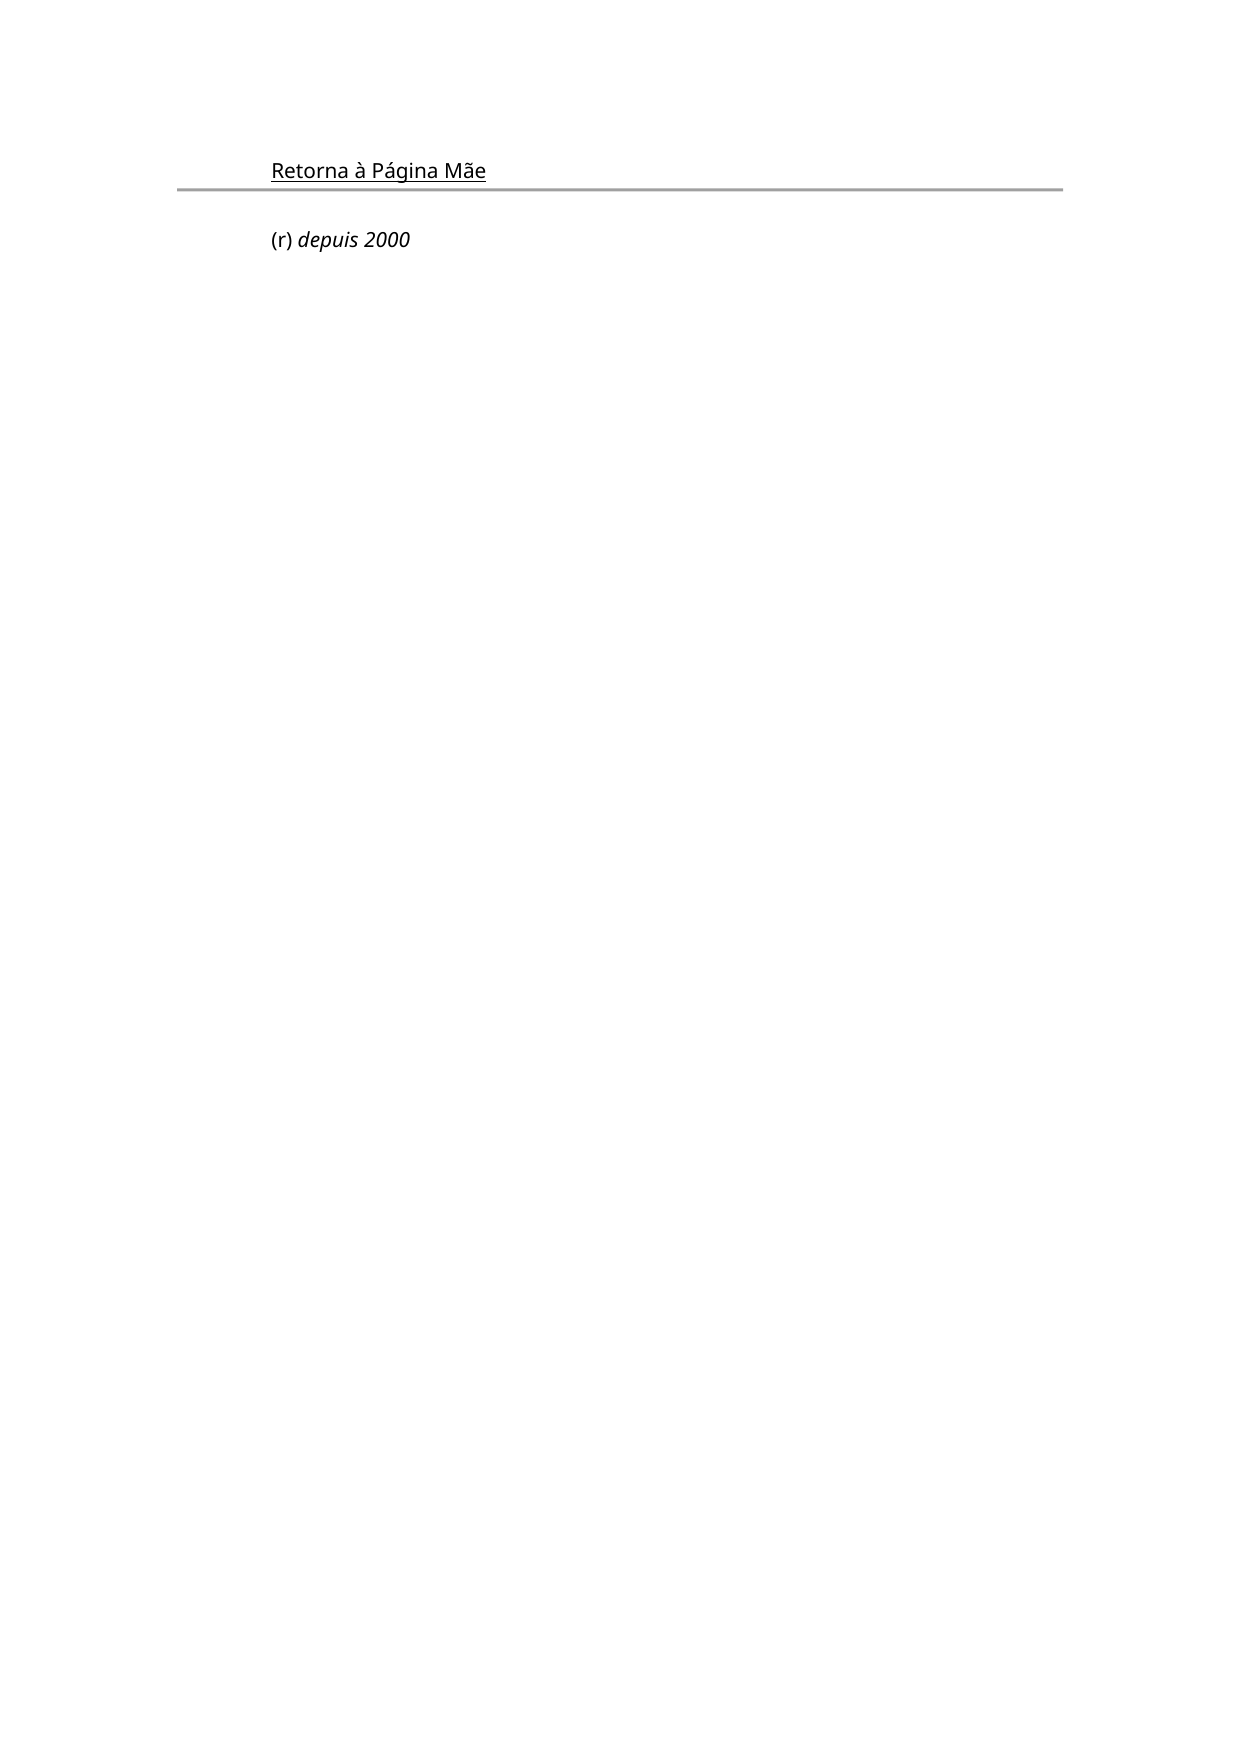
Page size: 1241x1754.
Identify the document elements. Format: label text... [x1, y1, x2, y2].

text (r) depuis 2000 [271, 216, 971, 254]
text Retorna à Página Mãe [271, 148, 971, 185]
